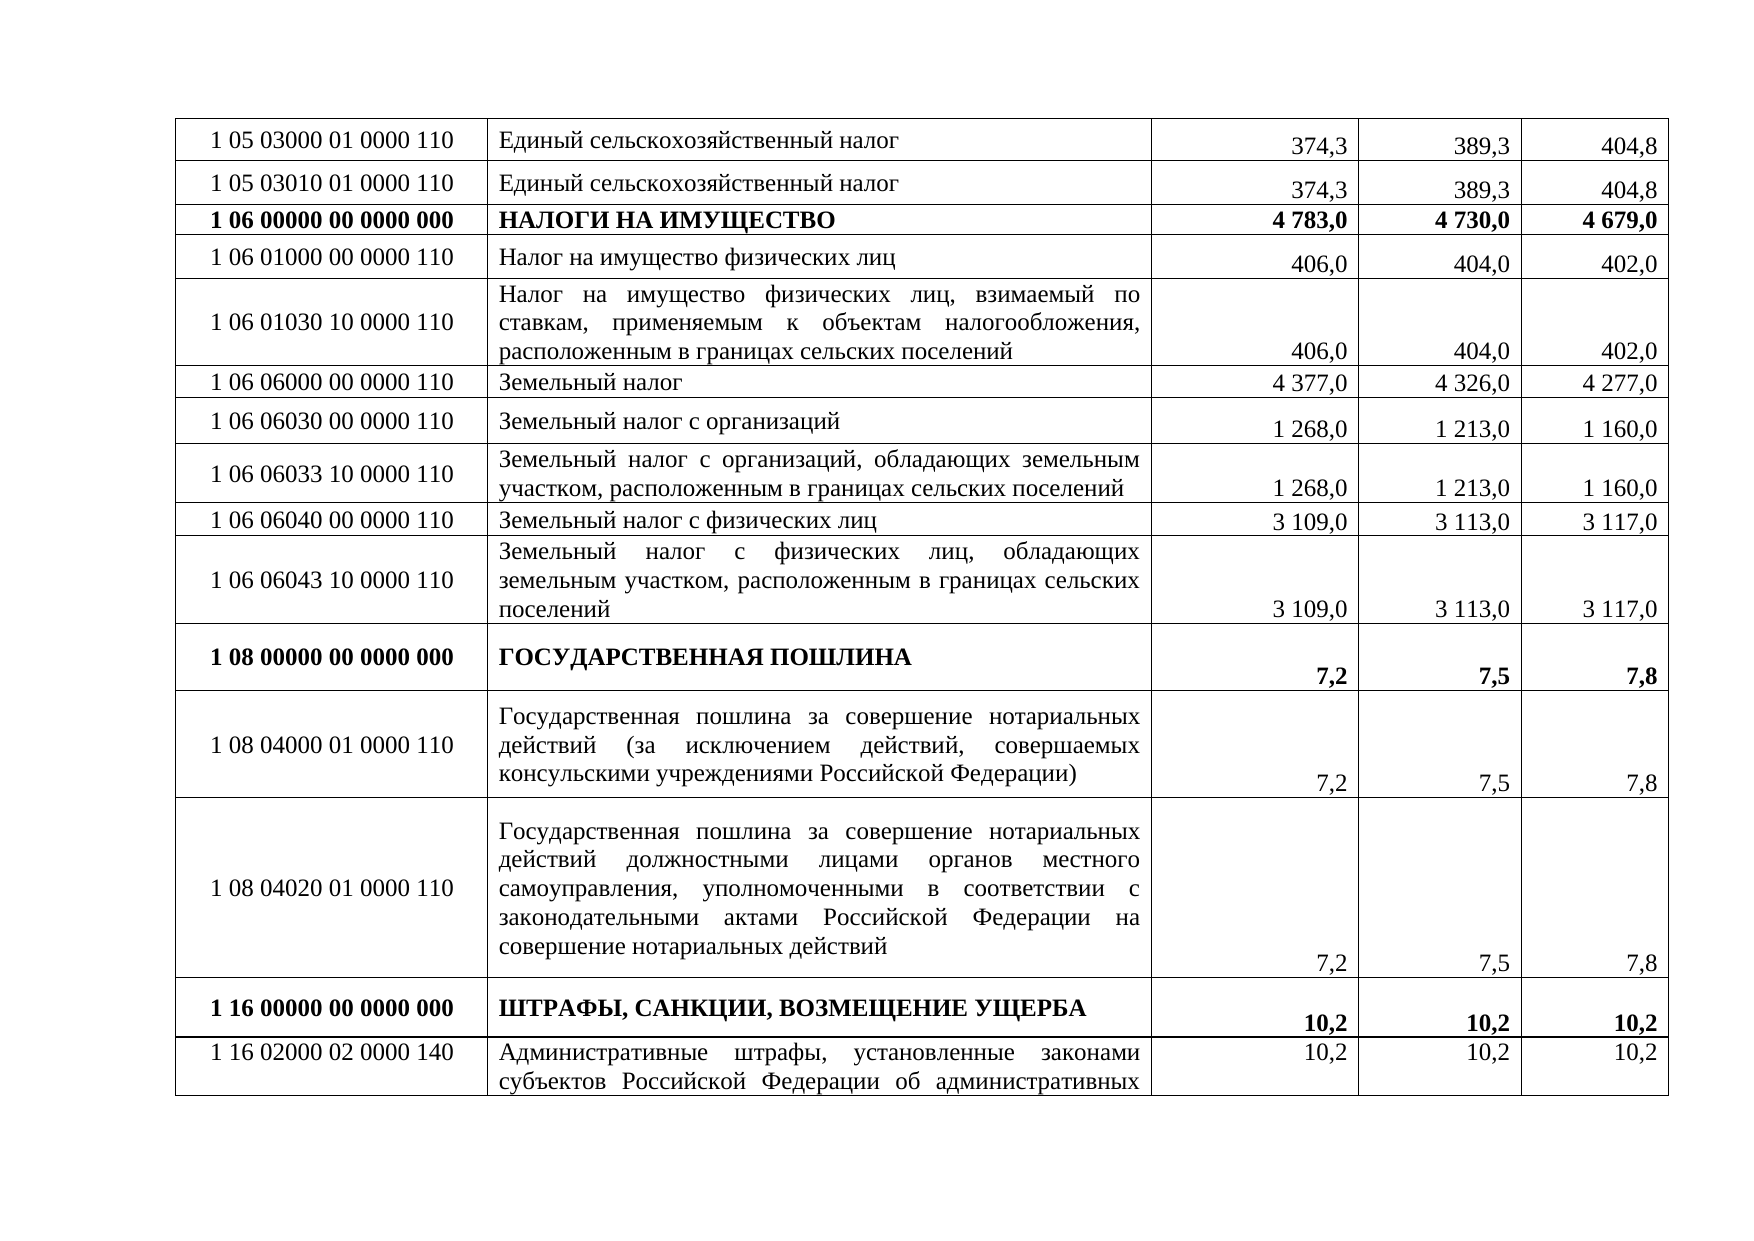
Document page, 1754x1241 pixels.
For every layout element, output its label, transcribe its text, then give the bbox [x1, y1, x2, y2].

table_cell 1 08 04000 01 0000 110 [176, 691, 487, 797]
table_cell 7,8 [1522, 624, 1668, 690]
table_cell 404,0 [1359, 235, 1521, 278]
table_cell 1 06 06030 00 0000 110 [176, 398, 487, 443]
table_cell 4 783,0 [1152, 205, 1358, 234]
table_cell Государственная пошлина за совершение нотариальных действий (за исключением действий, совершаемых консульскими учреждениями Российской Федерации) [488, 691, 1151, 797]
table_cell 1 06 01000 00 0000 110 [176, 235, 487, 278]
table_cell 402,0 [1522, 279, 1668, 365]
table_cell 1 06 06040 00 0000 110 [176, 503, 487, 535]
table_cell 4 326,0 [1359, 366, 1521, 397]
table_cell 4 730,0 [1359, 205, 1521, 234]
table_cell 7,2 [1152, 691, 1358, 797]
table_cell 3 109,0 [1152, 536, 1358, 623]
table_cell 404,8 [1522, 161, 1668, 204]
table_cell 7,2 [1152, 624, 1358, 690]
table_cell 7,5 [1359, 798, 1521, 977]
table_cell 10,2 [1522, 978, 1668, 1036]
table_cell Единый сельскохозяйственный налог [488, 161, 1151, 204]
table_cell 7,8 [1522, 691, 1668, 797]
table_cell 404,8 [1522, 119, 1668, 160]
table_cell 406,0 [1152, 235, 1358, 278]
table_cell 389,3 [1359, 119, 1521, 160]
table_cell 1 160,0 [1522, 398, 1668, 443]
table_cell Единый сельскохозяйственный налог [488, 119, 1151, 160]
table_cell 3 117,0 [1522, 536, 1668, 623]
table_cell 374,3 [1152, 161, 1358, 204]
table_cell 374,3 [1152, 119, 1358, 160]
table_cell Земельный налог с организаций [488, 398, 1151, 443]
table_cell 1 08 00000 00 0000 000 [176, 624, 487, 690]
table_cell 1 213,0 [1359, 444, 1521, 502]
table_cell 402,0 [1522, 235, 1668, 278]
table_cell 3 113,0 [1359, 536, 1521, 623]
table_cell 389,3 [1359, 161, 1521, 204]
table_cell 3 117,0 [1522, 503, 1668, 535]
table_cell Земельный налог [488, 366, 1151, 397]
table_cell 10,2 [1152, 1038, 1358, 1095]
table_cell 1 16 00000 00 0000 000 [176, 978, 487, 1036]
table_cell Земельный налог с физических лиц, обладающих земельным участком, расположенным в границах сельских поселений [488, 536, 1151, 623]
table_cell Государственная пошлина за совершение нотариальных действий должностными лицами органов местного самоуправления, уполномоченными в соответствии с законодательными актами Российской Федерации на совершение нотариальных действий [488, 798, 1151, 977]
table_cell 1 268,0 [1152, 444, 1358, 502]
table_cell 406,0 [1152, 279, 1358, 365]
table_cell 7,5 [1359, 691, 1521, 797]
table_cell 10,2 [1522, 1038, 1668, 1095]
table_cell ГОСУДАРСТВЕННАЯ ПОШЛИНА [488, 624, 1151, 690]
table_cell 3 113,0 [1359, 503, 1521, 535]
table_cell 1 06 01030 10 0000 110 [176, 279, 487, 365]
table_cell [176, 1038, 487, 1095]
table_cell Земельный налог с организаций, обладающих земельным участком, расположенным в границах сельских поселений [488, 444, 1151, 502]
table_cell 4 377,0 [1152, 366, 1358, 397]
table_cell 4 277,0 [1522, 366, 1668, 397]
table_cell 10,2 [1359, 978, 1521, 1036]
table_cell 4 679,0 [1522, 205, 1668, 234]
table_cell 1 06 06033 10 0000 110 [176, 444, 487, 502]
table_cell Земельный налог с физических лиц [488, 503, 1151, 535]
table_cell 404,0 [1359, 279, 1521, 365]
table_cell Налог на имущество физических лиц [488, 235, 1151, 278]
table_cell НАЛОГИ НА ИМУЩЕСТВО [488, 205, 1151, 234]
table_cell 7,8 [1522, 798, 1668, 977]
table_cell 1 06 00000 00 0000 000 [176, 205, 487, 234]
table_cell 1 160,0 [1522, 444, 1668, 502]
table_cell 1 213,0 [1359, 398, 1521, 443]
table_cell 1 08 04020 01 0000 110 [176, 798, 487, 977]
table_cell 1 268,0 [1152, 398, 1358, 443]
table_cell ШТРАФЫ, САНКЦИИ, ВОЗМЕЩЕНИЕ УЩЕРБА [488, 978, 1151, 1036]
table_cell 1 05 03010 01 0000 110 [176, 161, 487, 204]
table_cell 1 06 06000 00 0000 110 [176, 366, 487, 397]
table_cell 7,2 [1152, 798, 1358, 977]
table_cell 1 05 03000 01 0000 110 [176, 119, 487, 160]
table_cell Налог на имущество физических лиц, взимаемый по ставкам, применяемым к объектам налогообложения, расположенным в границах сельских поселений [488, 279, 1151, 365]
table_cell 3 109,0 [1152, 503, 1358, 535]
table_cell 10,2 [1359, 1038, 1521, 1095]
table_cell 7,5 [1359, 624, 1521, 690]
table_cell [488, 1038, 1151, 1095]
table_cell 1 06 06043 10 0000 110 [176, 536, 487, 623]
table_cell 10,2 [1152, 978, 1358, 1036]
